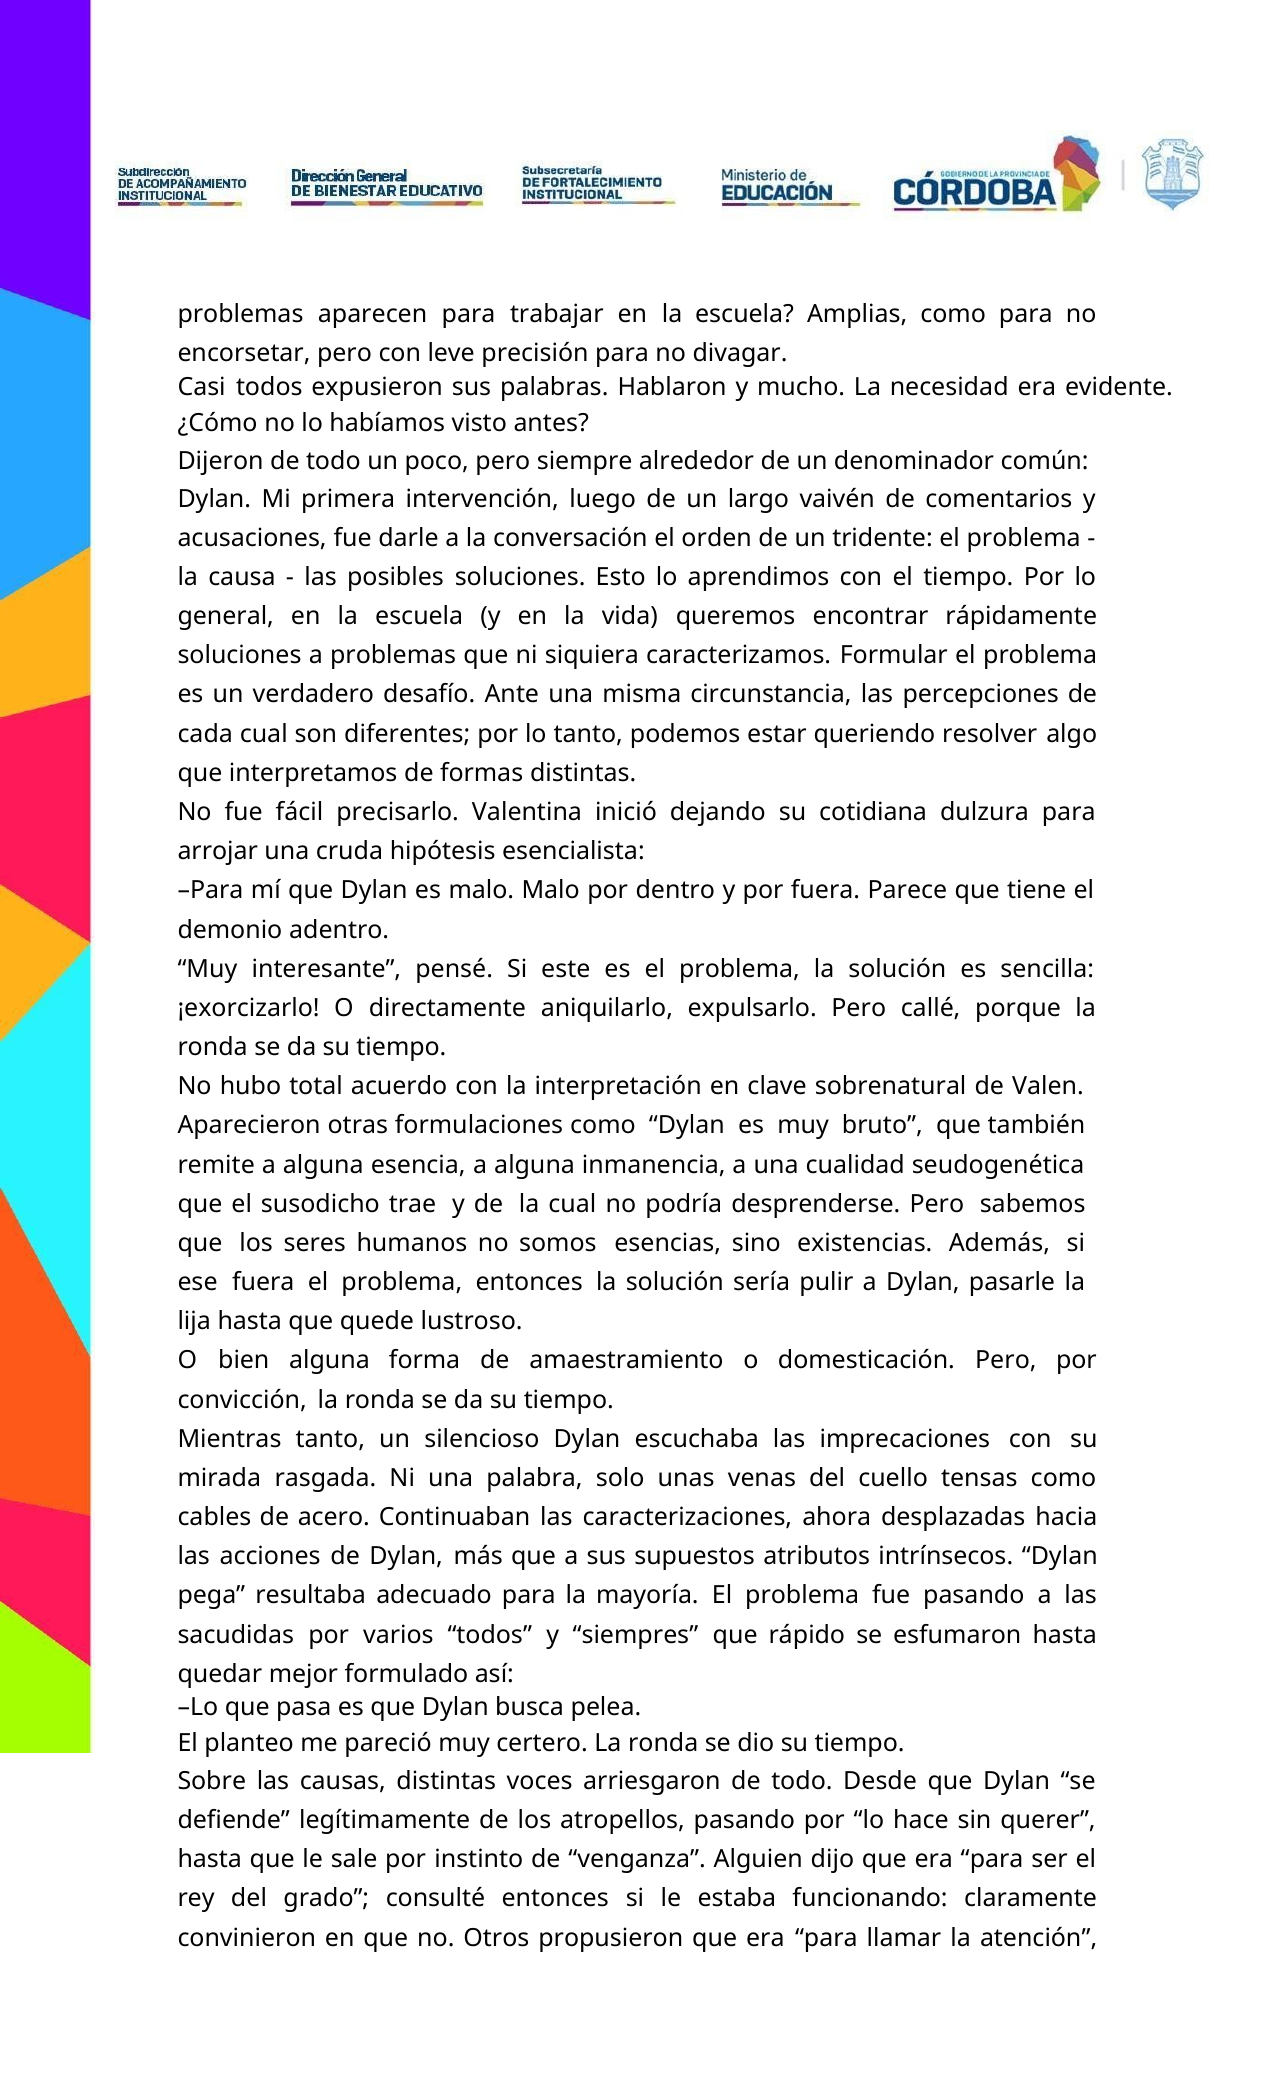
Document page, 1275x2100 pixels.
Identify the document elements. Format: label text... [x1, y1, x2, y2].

text Mientras tanto, un silencioso Dylan escuchaba las imprecaciones con su mirada rasgada. Ni una palabra, solo unas venas del cuello tensas como cables de acero. Continuaban las caracterizaciones, ahora desplazadas hacia las acciones de Dylan, más que a sus supuestos atributos intrínsecos. “Dylan pega” resultaba adecuado para la mayoría. El problema fue pasando a las sacudidas por varios “todos” y “siempres” que rápido se esfumaron hasta quedar mejor formulado así: [177, 1421, 1098, 1689]
text El planteo me pareció muy certero. La ronda se dio su tiempo. [177, 1724, 1271, 1758]
text No fue fácil precisarlo. Valentina inició dejando su cotidiana dulzura para arrojar una cruda hipótesis esencialista: [177, 794, 1097, 867]
text ¿Cómo no lo habíamos visto antes? [177, 404, 1271, 438]
text “Muy interesante”, pensé. Si este es el problema, la solución es sencilla: ¡exorcizarlo! O directamente aniquilarlo, expulsarlo. Pero callé, porque la ronda se da su tiempo. [177, 951, 1096, 1063]
text –Lo que pasa es que Dylan busca pelea. [177, 1695, 1271, 1721]
text Dijeron de todo un poco, pero siempre alrededor de un denominador común: [177, 442, 1271, 476]
text –Para mí que Dylan es malo. Malo por dentro y por fuera. Parece que tiene el demonio adentro. [177, 872, 1096, 945]
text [177, 1762, 1097, 1953]
text problemas aparecen para trabajar en la escuela? Amplias, como para no encorsetar, pero con leve precisión para no divagar. [177, 296, 1097, 369]
picture [114, 130, 1210, 221]
picture [0, 0, 96, 1753]
text O bien alguna forma de amaestramiento o domesticación. Pero, por convicción, la ronda se da su tiempo. [177, 1342, 1097, 1415]
text Casi todos expusieron sus palabras. Hablaron y mucho. La necesidad era evidente. [177, 374, 1271, 400]
text No hubo total acuerdo con la interpretación en clave sobrenatural de Valen. Aparecieron otras formulaciones como “Dylan es muy bruto”, que también remite a alguna esencia, a alguna inmanencia, a una cualidad seudogenética que el susodicho trae y de la cual no podría desprenderse. Pero sabemos que los seres humanos no somos esencias, sino existencias. Además, si ese fuera el problema, entonces la solución sería pulir a Dylan, pasarle la lija hasta que quede lustroso. [177, 1068, 1085, 1337]
text Dylan. Mi primera intervención, luego de un largo vaivén de comentarios y acusaciones, fue darle a la conversación el orden de un tridente: el problema - la causa - las posibles soluciones. Esto lo aprendimos con el tiempo. Por lo general, en la escuela (y en la vida) queremos encontrar rápidamente soluciones a problemas que ni siquiera caracterizamos. Formular el problema es un verdadero desafío. Ante una misma circunstancia, las percepciones de cada cual son diferentes; por lo tanto, podemos estar queriendo resolver algo que interpretamos de formas distintas. [177, 480, 1097, 788]
